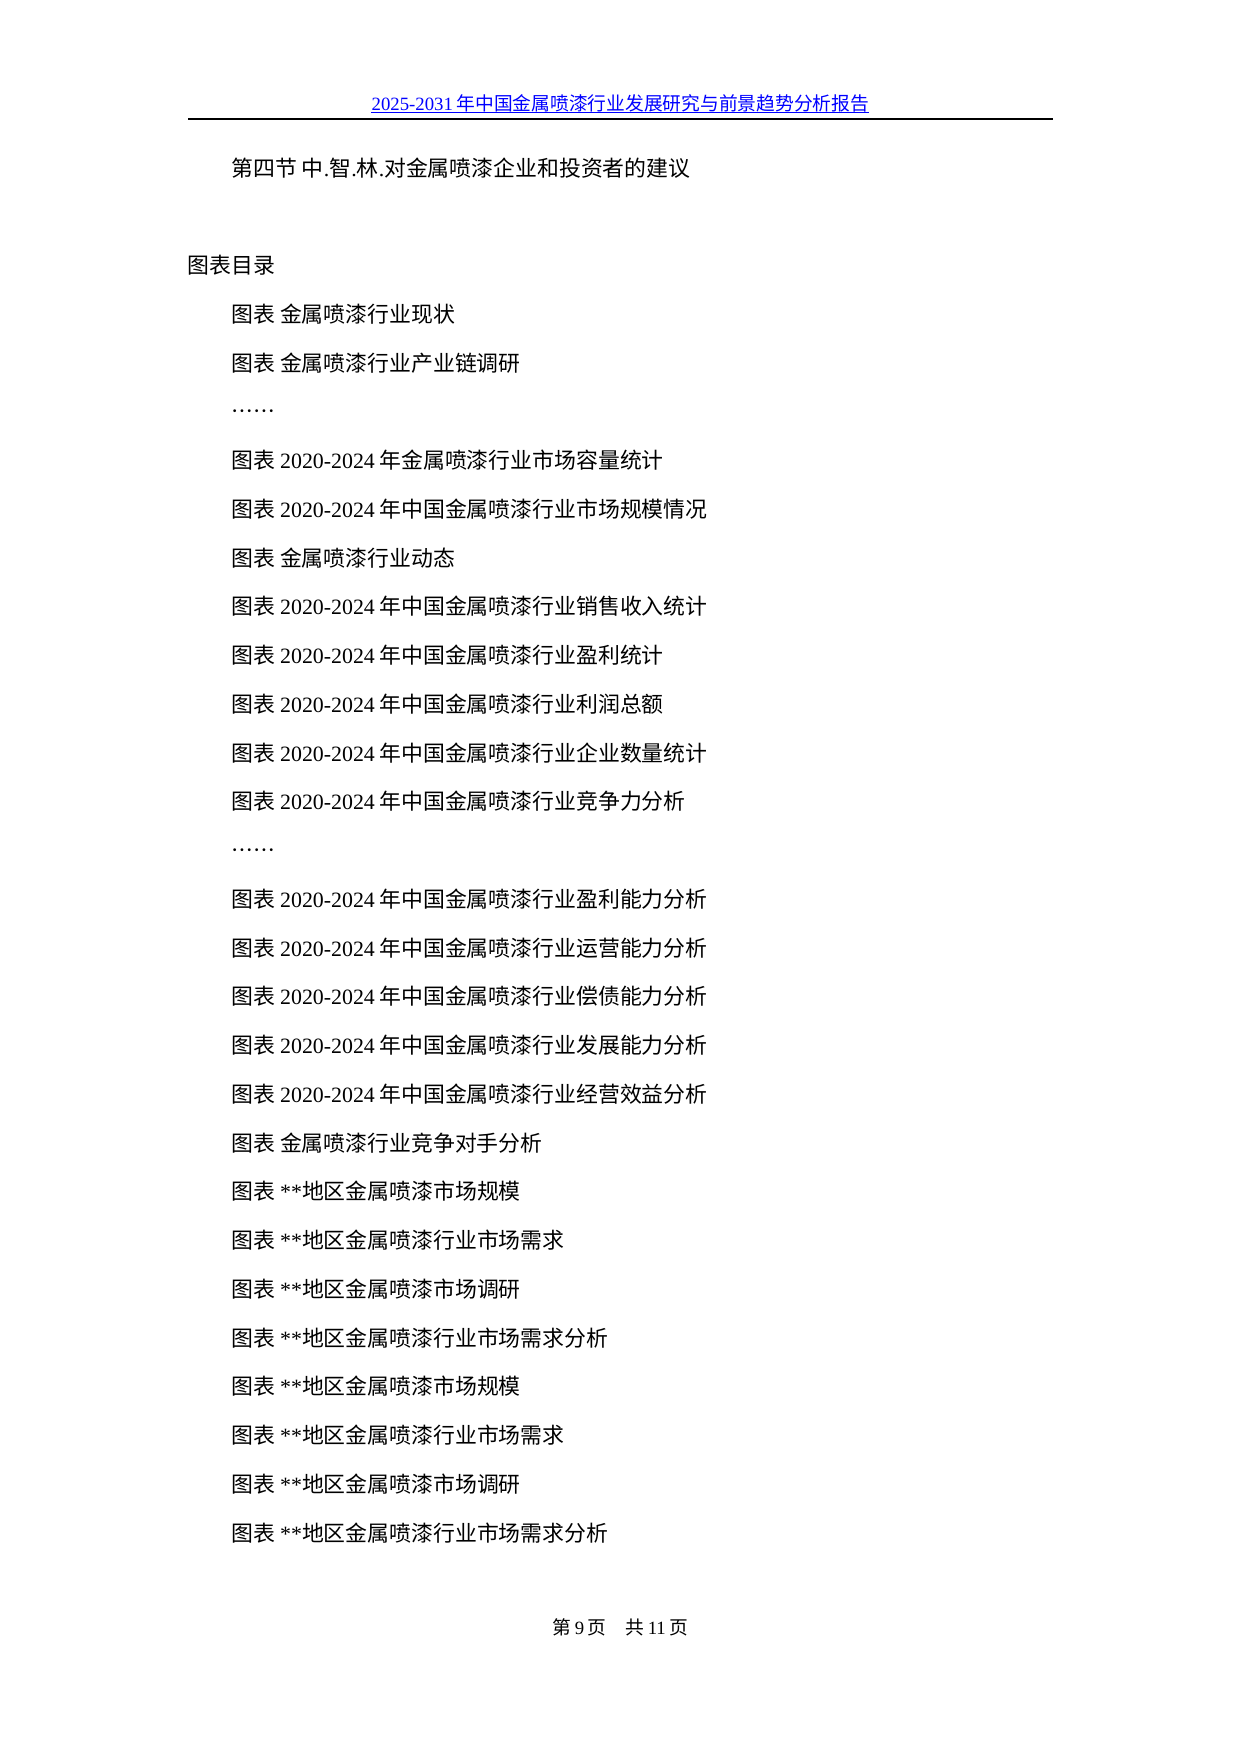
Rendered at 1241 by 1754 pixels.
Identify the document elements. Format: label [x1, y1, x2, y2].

text [187, 150, 1053, 1548]
